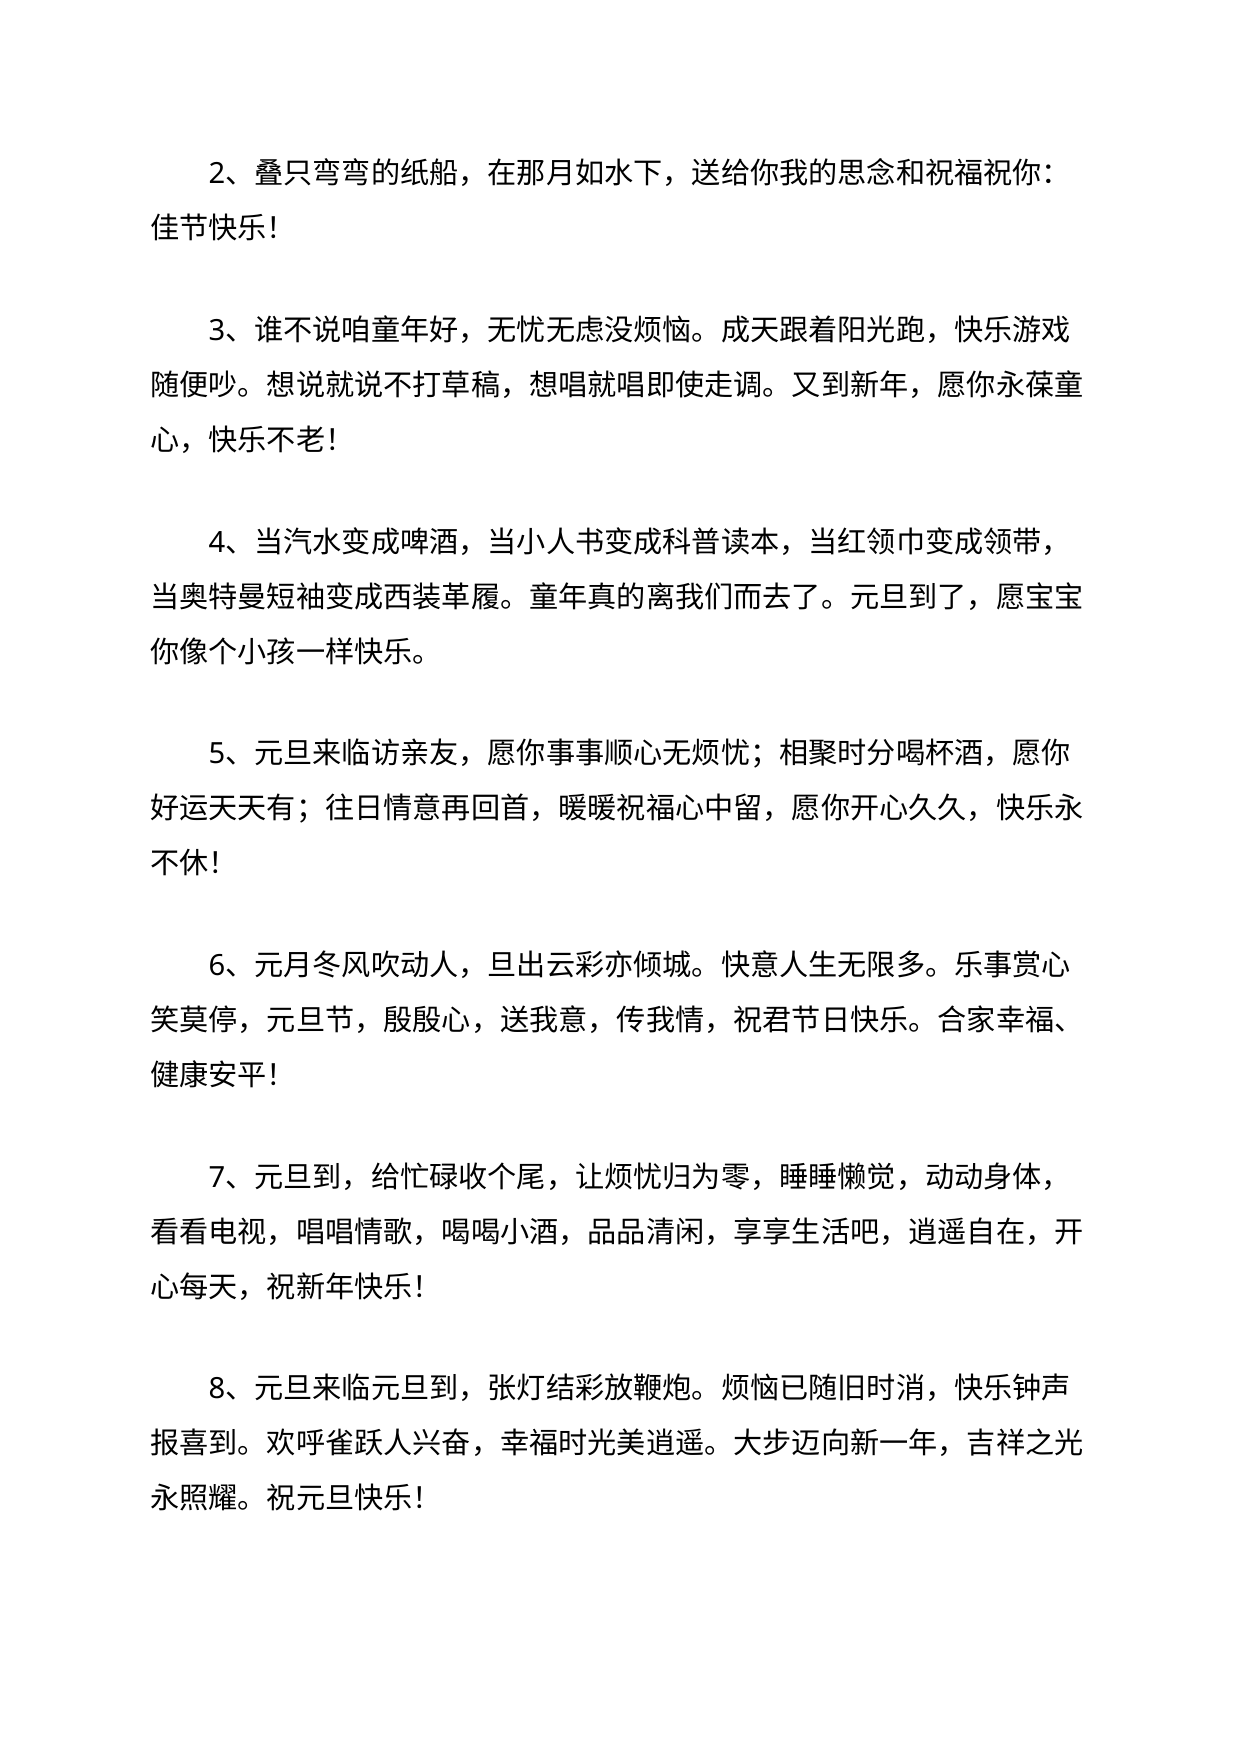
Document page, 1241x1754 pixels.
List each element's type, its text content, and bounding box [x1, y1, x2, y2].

text 2、叠只弯弯的纸船，在那月如水下，送给你我的思念和祝福祝你：佳节快乐！ [150, 150, 1090, 247]
text 6、元月冬风吹动人，旦出云彩亦倾城。快意人生无限多。乐事赏心笑莫停，元旦节，殷殷心，送我意，传我情，祝君节日快乐。合家幸福、健康安平！ [150, 942, 1090, 1094]
text 7、元旦到，给忙碌收个尾，让烦忧归为零，睡睡懒觉，动动身体，看看电视，唱唱情歌，喝喝小酒，品品清闲，享享生活吧，逍遥自在，开心每天，祝新年快乐！ [150, 1153, 1090, 1306]
text 3、谁不说咱童年好，无忧无虑没烦恼。成天跟着阳光跑，快乐游戏随便吵。想说就说不打草稿，想唱就唱即使走调。又到新年，愿你永葆童心，快乐不老！ [150, 307, 1090, 459]
text 5、元旦来临访亲友，愿你事事顺心无烦忧；相聚时分喝杯酒，愿你好运天天有；往日情意再回首，暖暖祝福心中留，愿你开心久久，快乐永不休！ [150, 730, 1090, 882]
text 8、元旦来临元旦到，张灯结彩放鞭炮。烦恼已随旧时消，快乐钟声报喜到。欢呼雀跃人兴奋，幸福时光美逍遥。大步迈向新一年，吉祥之光永照耀。祝元旦快乐！ [150, 1365, 1090, 1517]
text 4、当汽水变成啤酒，当小人书变成科普读本，当红领巾变成领带，当奥特曼短袖变成西装革履。童年真的离我们而去了。元旦到了，愿宝宝你像个小孩一样快乐。 [150, 518, 1090, 671]
